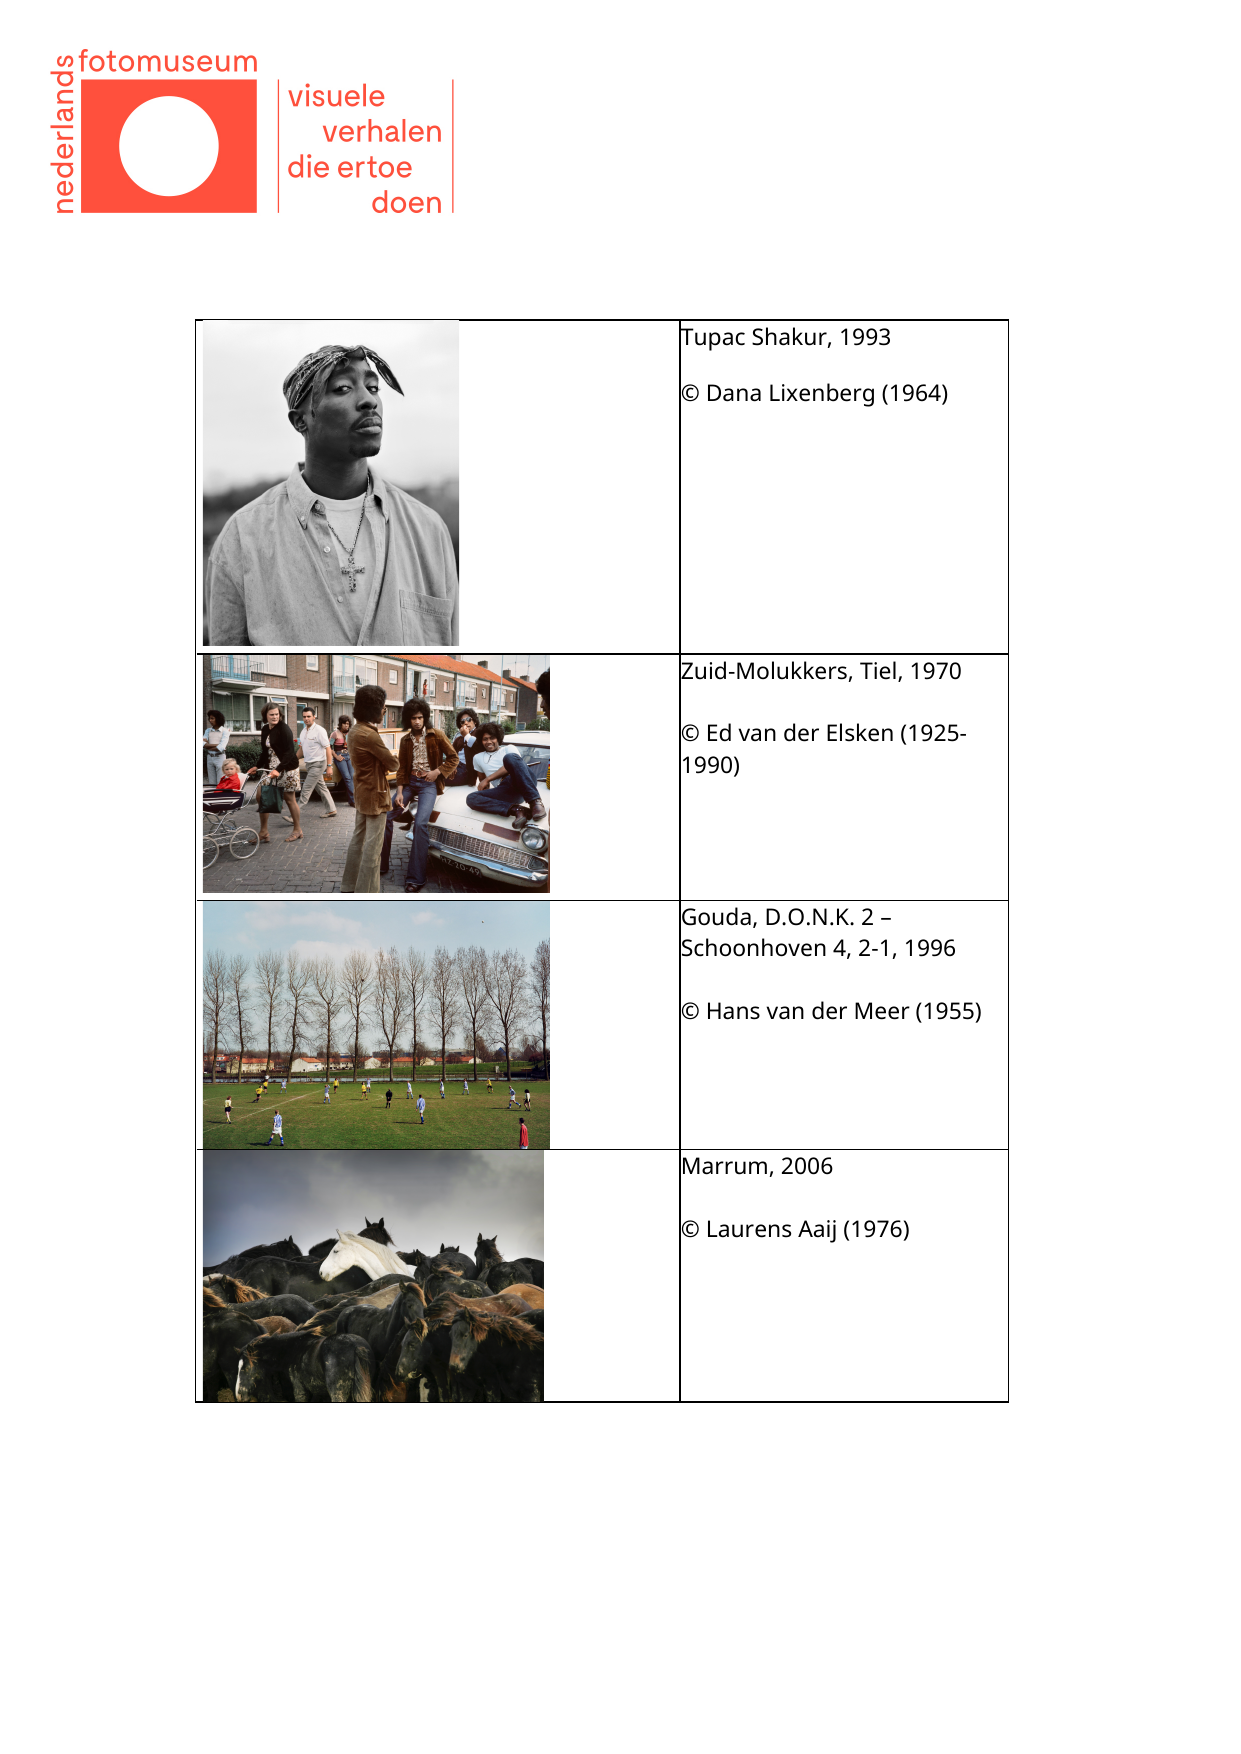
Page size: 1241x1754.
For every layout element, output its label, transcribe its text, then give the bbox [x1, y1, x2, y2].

table_cell [544, 1150, 679, 1401]
table_cell [196, 321, 679, 653]
picture [202, 1150, 544, 1402]
picture [0, 0, 1241, 319]
table_cell [196, 1150, 202, 1401]
table_cell Gouda, D.O.N.K. 2 – Schoonhoven 4, 2-1, 1996 © Hans van der Meer (1955) [681, 901, 1008, 1148]
picture [202, 901, 550, 1149]
picture [202, 655, 550, 893]
table_cell Tupac Shakur, 1993 © Dana Lixenberg (1964) [681, 321, 1008, 653]
table_cell Marrum, 2006 © Laurens Aaij (1976) [681, 1150, 1008, 1401]
table_cell [196, 901, 202, 1148]
table_cell [550, 901, 679, 1148]
picture [202, 320, 460, 646]
table_cell [196, 654, 679, 899]
table_cell Zuid-Molukkers, Tiel, 1970 © Ed van der Elsken (1925-1990) [681, 655, 1008, 899]
